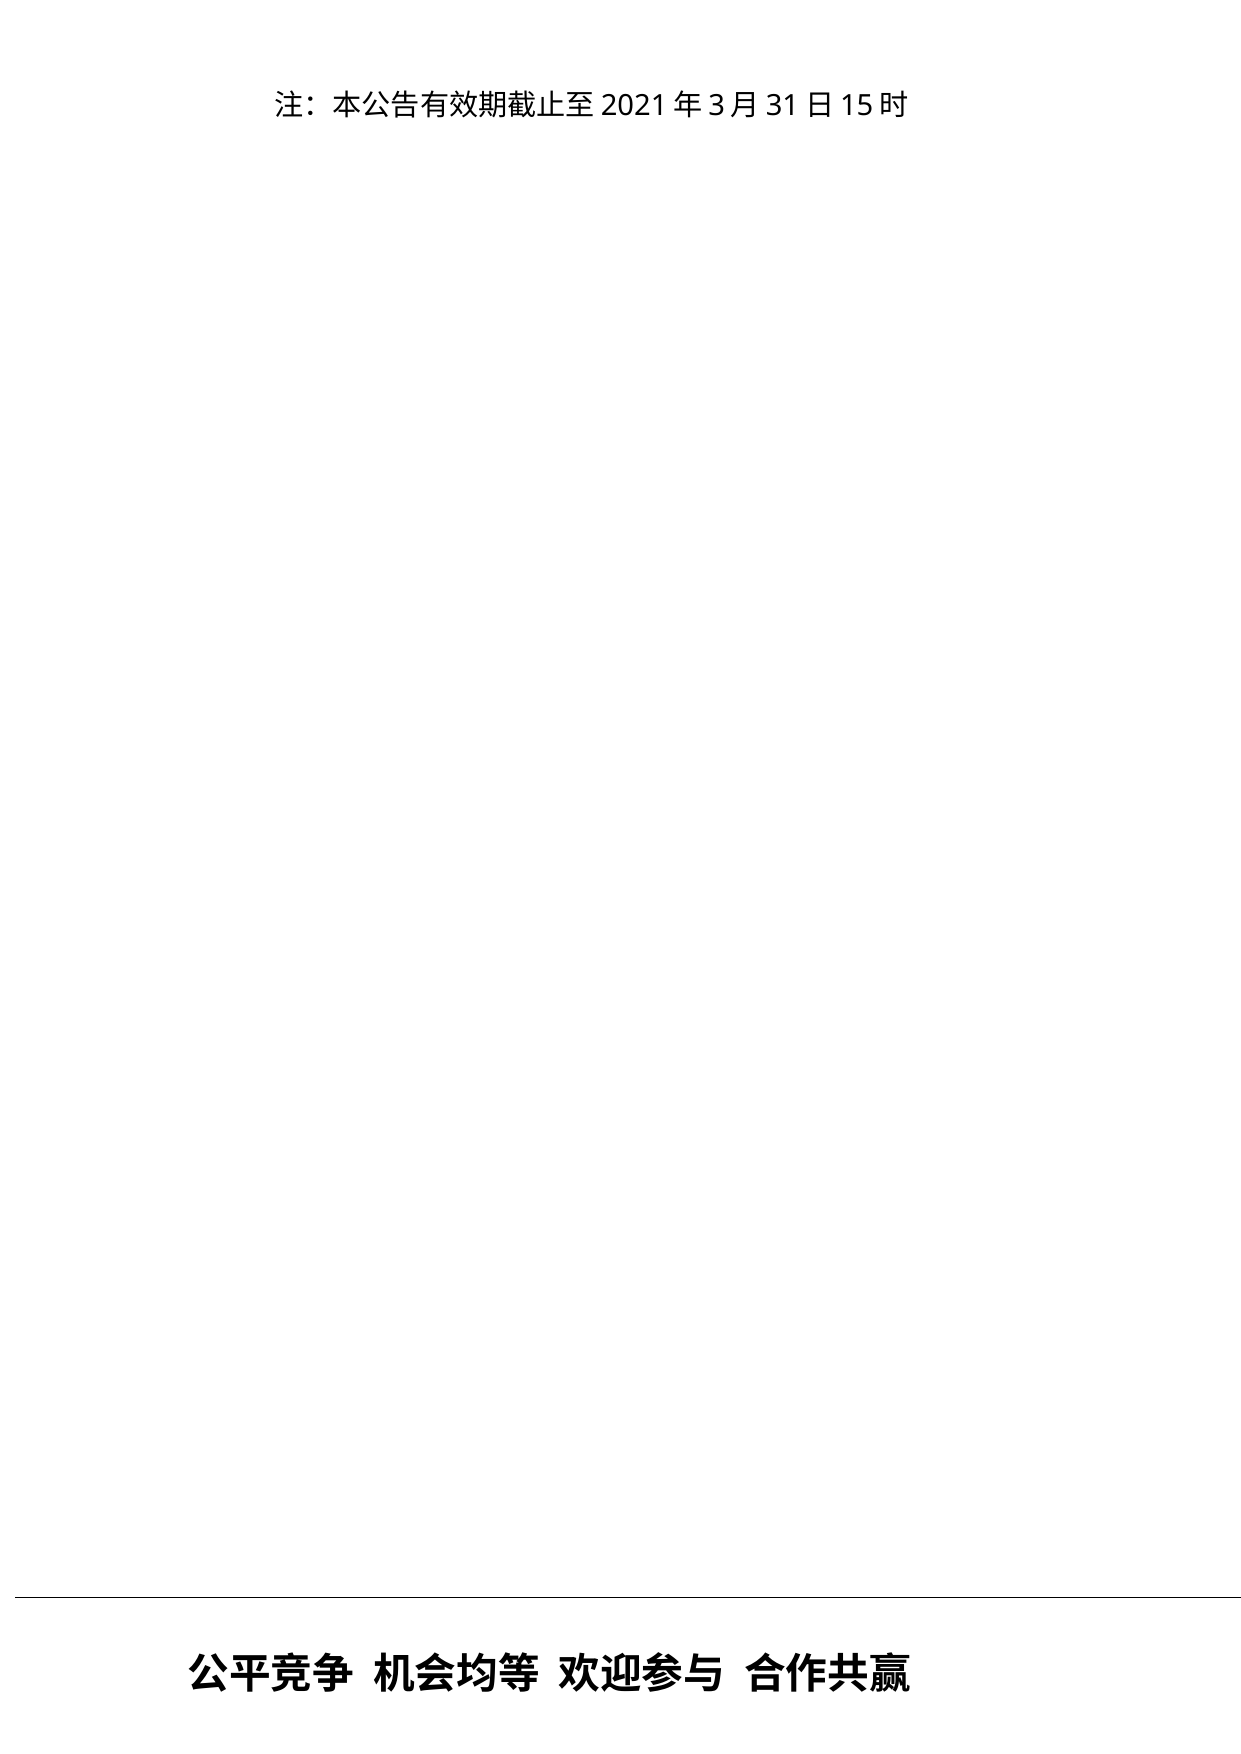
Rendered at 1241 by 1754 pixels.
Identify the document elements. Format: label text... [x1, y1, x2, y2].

text 注：本公告有效期截止至2021年3月31日15时 [187, 70, 995, 135]
